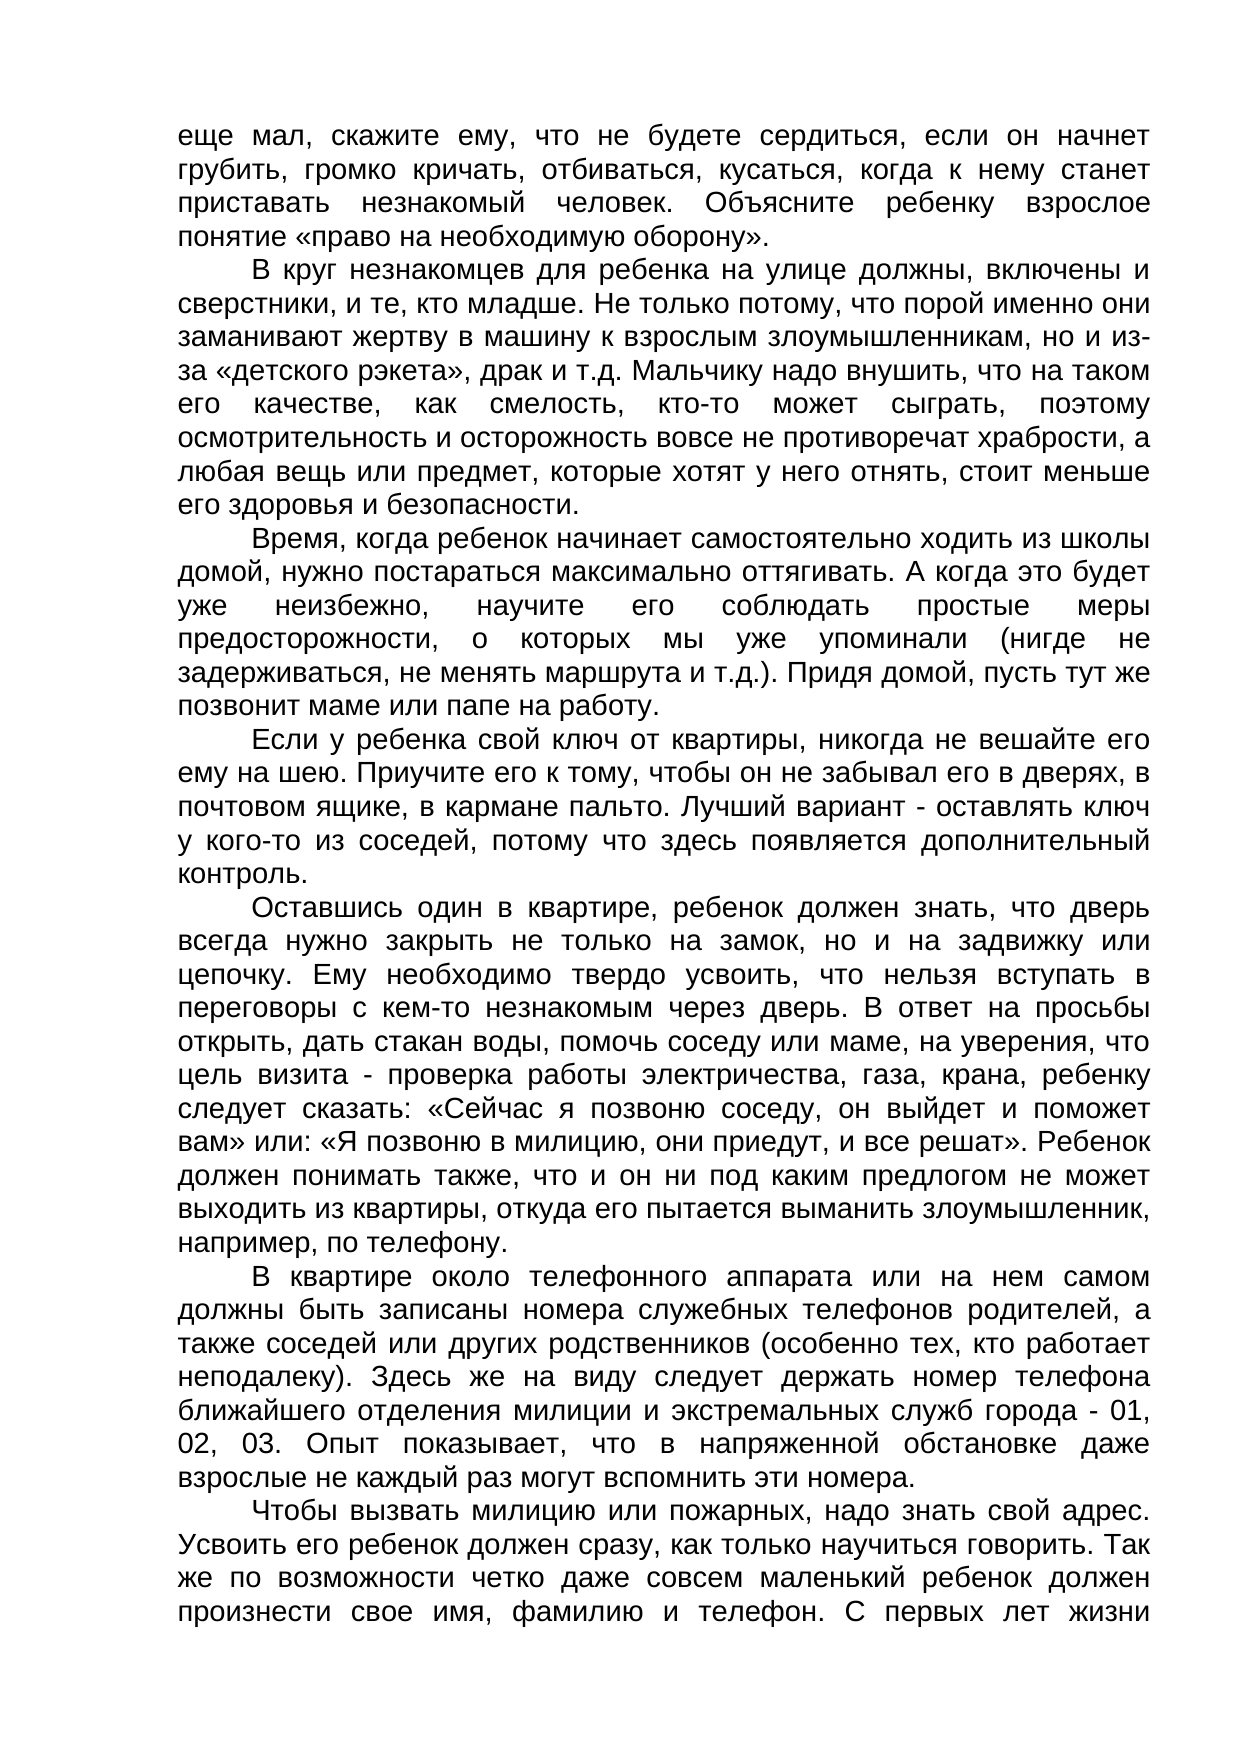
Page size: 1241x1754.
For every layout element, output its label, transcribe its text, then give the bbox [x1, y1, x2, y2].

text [177, 118, 1152, 252]
text В квартире около телефонного аппарата или на нем самом должны быть записаны номера служебных телефонов родителей, а также соседей или других родственников (особенно тех, кто работает неподалеку). Здесь же на виду следует держать номер телефона ближайшего отделения милиции и экстремальных служб города - 01, 02, 03. Опыт показывает, что в напряженной обстановке даже взрослые не каждый раз могут вспомнить эти номера. [177, 1258, 1152, 1493]
text Время, когда ребенок начинает самостоятельно ходить из школы домой, нужно постараться максимально оттягивать. А когда это будет уже неизбежно, научите его соблюдать простые меры предосторожности, о которых мы уже упоминали (нигде не задерживаться, не менять маршрута и т.д.). Придя домой, пусть тут же позвонит маме или папе на работу. [177, 521, 1152, 722]
text Если у ребенка свой ключ от квартиры, никогда не вешайте его ему на шею. Приучите его к тому, чтобы он не забывал его в дверях, в почтовом ящике, в кармане пальто. Лучший вариант - оставлять ключ у кого-то из соседей, потому что здесь появляется дополнительный контроль. [177, 722, 1152, 889]
text В круг незнакомцев для ребенка на улице должны, включены и сверстники, и те, кто младше. Не только потому, что порой именно они заманивают жертву в машину к взрослым злоумышленникам, но и из-за «детского рэкета», драк и т.д. Мальчику надо внушить, что на таком его качестве, как смелость, кто-то может сыграть, поэтому осмотрительность и осторожность вовсе не противоречат храбрости, а любая вещь или предмет, которые хотят у него отнять, стоит меньше его здоровья и безопасности. [177, 252, 1152, 521]
text Оставшись один в квартире, ребенок должен знать, что дверь всегда нужно закрыть не только на замок, но и на задвижку или цепочку. Ему необходимо твердо усвоить, что нельзя вступать в переговоры с кем-то незнакомым через дверь. В ответ на просьбы открыть, дать стакан воды, помочь соседу или маме, на уверения, что цель визита - проверка работы электричества, газа, крана, ребенку следует сказать: «Сейчас я позвоню соседу, он выйдет и поможет вам» или: «Я позвоню в милицию, они приедут, и все решат». Ребенок должен понимать также, что и он ни под каким предлогом не может выходить из квартиры, откуда его пытается выманить злоумышленник, например, по телефону. [177, 889, 1152, 1258]
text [177, 1493, 1152, 1627]
